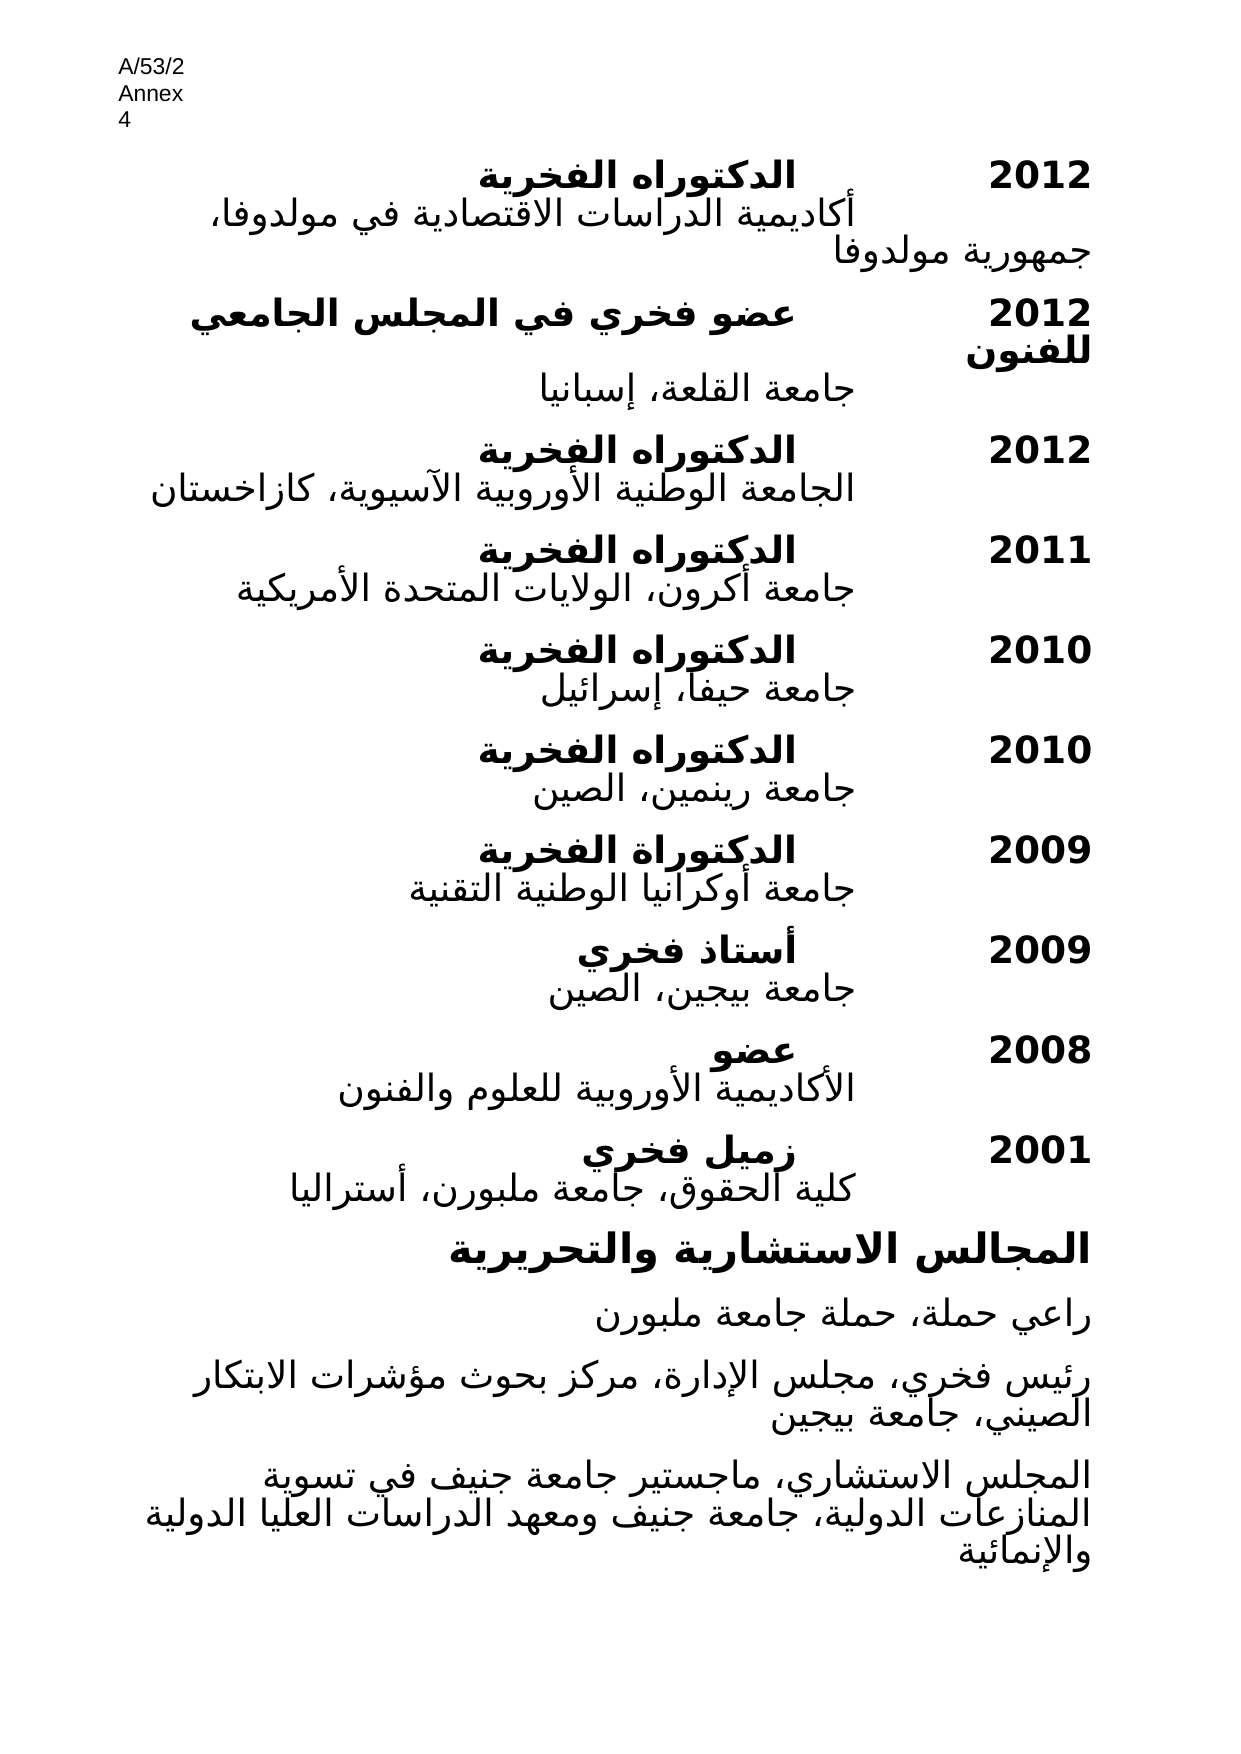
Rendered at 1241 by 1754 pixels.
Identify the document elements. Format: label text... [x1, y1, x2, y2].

text 2010 الدكتوراه الفخرية جامعة رينمين، الصين [118, 733, 1092, 808]
text المجالس الاستشارية والتحريرية [938, 1233, 1092, 1271]
text 2012 الدكتوراه الفخرية أكاديمية الدراسات الاقتصادية في مولدوفا، جمهورية مولدوفا [118, 158, 1092, 271]
text المجالس الاستشارية والتحريرية [118, 1233, 608, 1271]
text 2010 الدكتوراه الفخرية جامعة حيفا، إسرائيل [118, 633, 1092, 708]
text 2001 زميل فخري كلية الحقوق، جامعة ملبورن، أستراليا [118, 1133, 1092, 1208]
text راعي حملة، حملة جامعة ملبورن [118, 1296, 1092, 1333]
text 2012 عضو فخري في المجلس الجامعي للفنون جامعة القلعة، إسبانيا [118, 296, 1092, 408]
text 2009 الدكتوراة الفخرية [118, 833, 1092, 871]
text 2009 أستاذ فخري جامعة بيجين، الصين [118, 933, 1092, 1008]
text 2012 الدكتوراه الفخرية الجامعة الوطنية الأوروبية الآسيوية، كازاخستان [118, 433, 1092, 508]
text المجلس الاستشاري، ماجستير جامعة جنيف في تسوية المنازعات الدولية، جامعة جنيف ومعهد الدراسات العليا الدولية والإنمائية [118, 1458, 1092, 1571]
text رئيس فخري، مجلس الإدارة، مركز بحوث مؤشرات الابتكار الصيني، جامعة بيجين [118, 1358, 1092, 1433]
text المجالس الاستشارية والتحريرية [544, 1233, 978, 1271]
text 2008 عضو الأكاديمية الأوروبية للعلوم والفنون [118, 1033, 1092, 1108]
text 2011 الدكتوراه الفخرية جامعة أكرون، الولايات المتحدة الأمريكية [118, 533, 1092, 608]
text جامعة أوكرانيا الوطنية التقنية [118, 871, 1092, 908]
